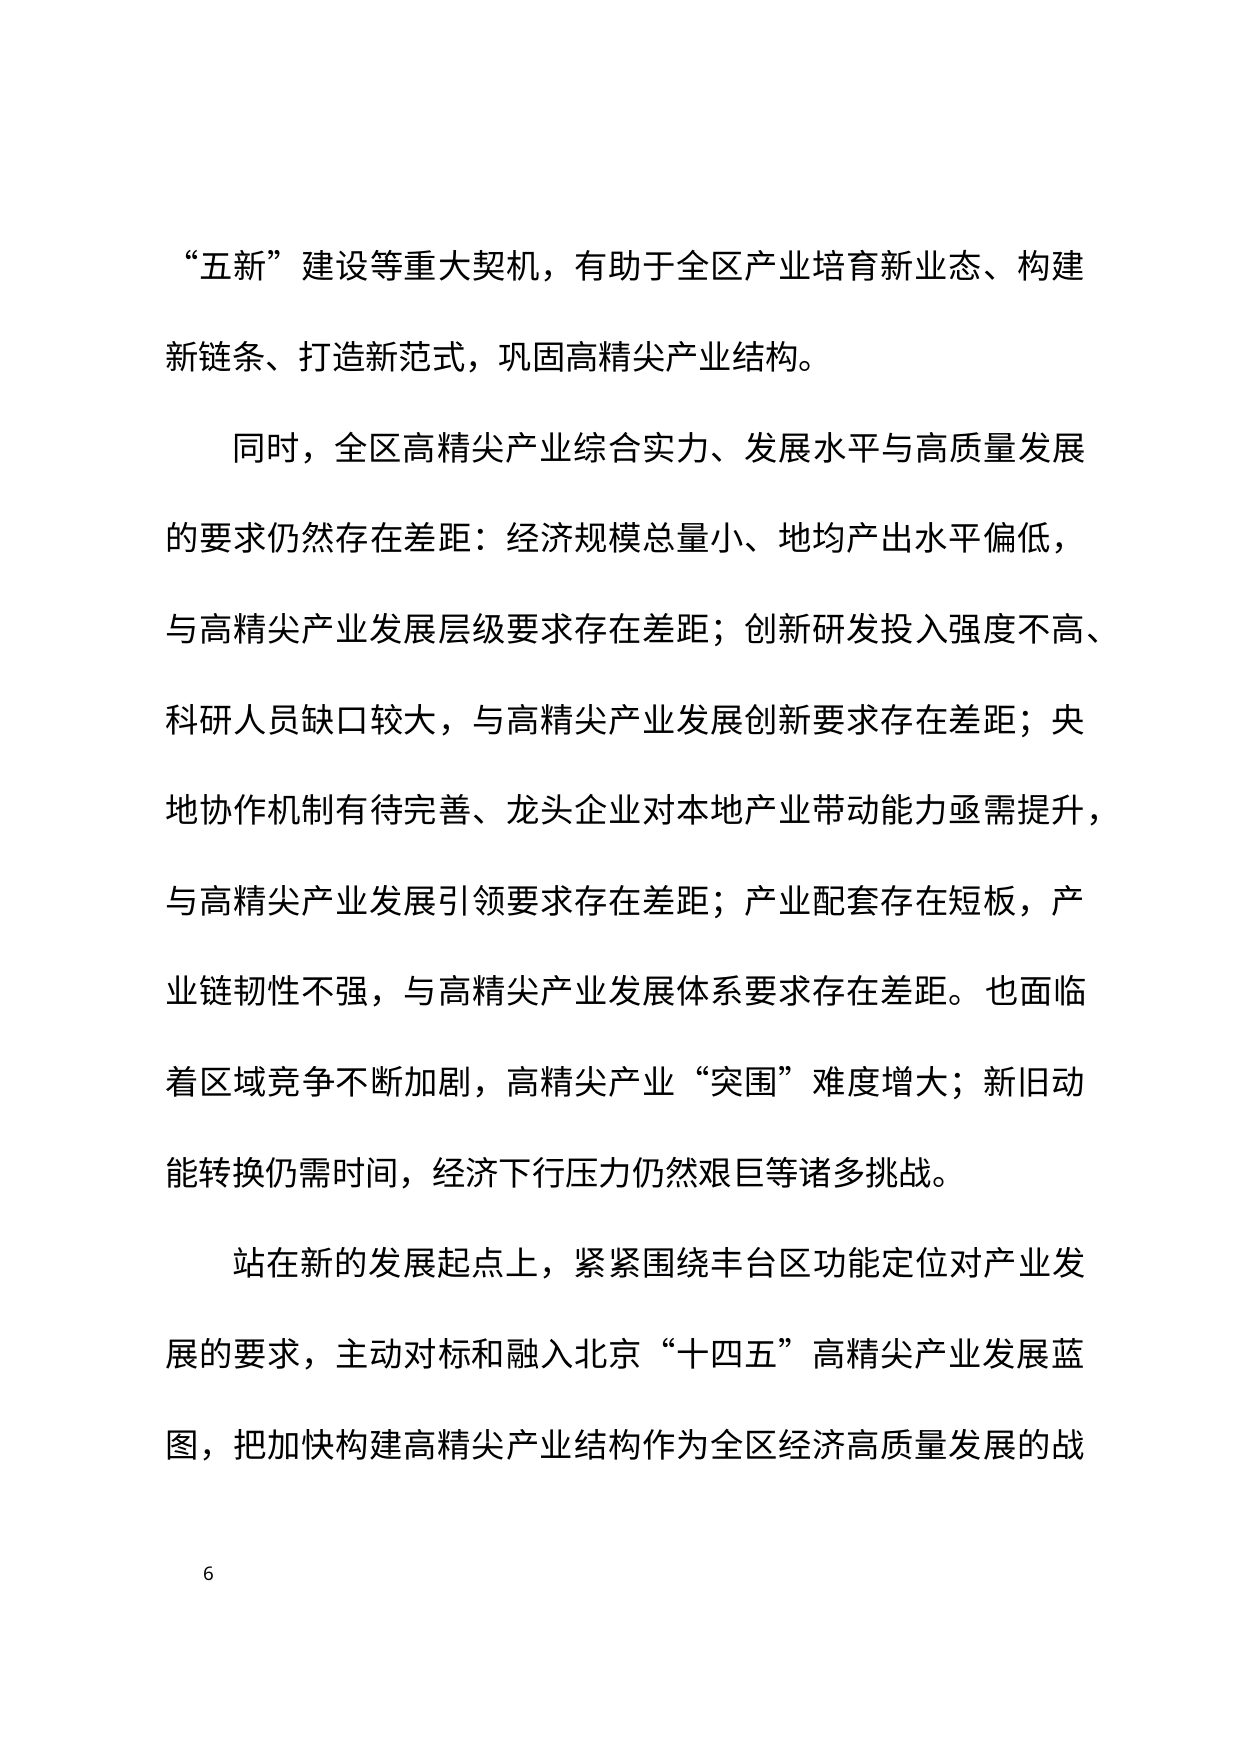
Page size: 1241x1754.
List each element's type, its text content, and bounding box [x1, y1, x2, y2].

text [165, 1216, 1087, 1488]
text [165, 219, 1087, 400]
text 同时，全区高精尖产业综合实力、发展水平与高质量发展的要求仍然存在差距：经济规模总量小、地均产出水平偏低，与高精尖产业发展层级要求存在差距；创新研发投入强度不高、科研人员缺口较大，与高精尖产业发展创新要求存在差距；央地协作机制有待完善、龙头企业对本地产业带动能力亟需提升，与高精尖产业发展引领要求存在差距；产业配套存在短板，产业链韧性不强，与高精尖产业发展体系要求存在差距。也面临着区域竞争不断加剧，高精尖产业“突围”难度增大；新旧动能转换仍需时间，经济下行压力仍然艰巨等诸多挑战。 [165, 400, 1087, 1216]
